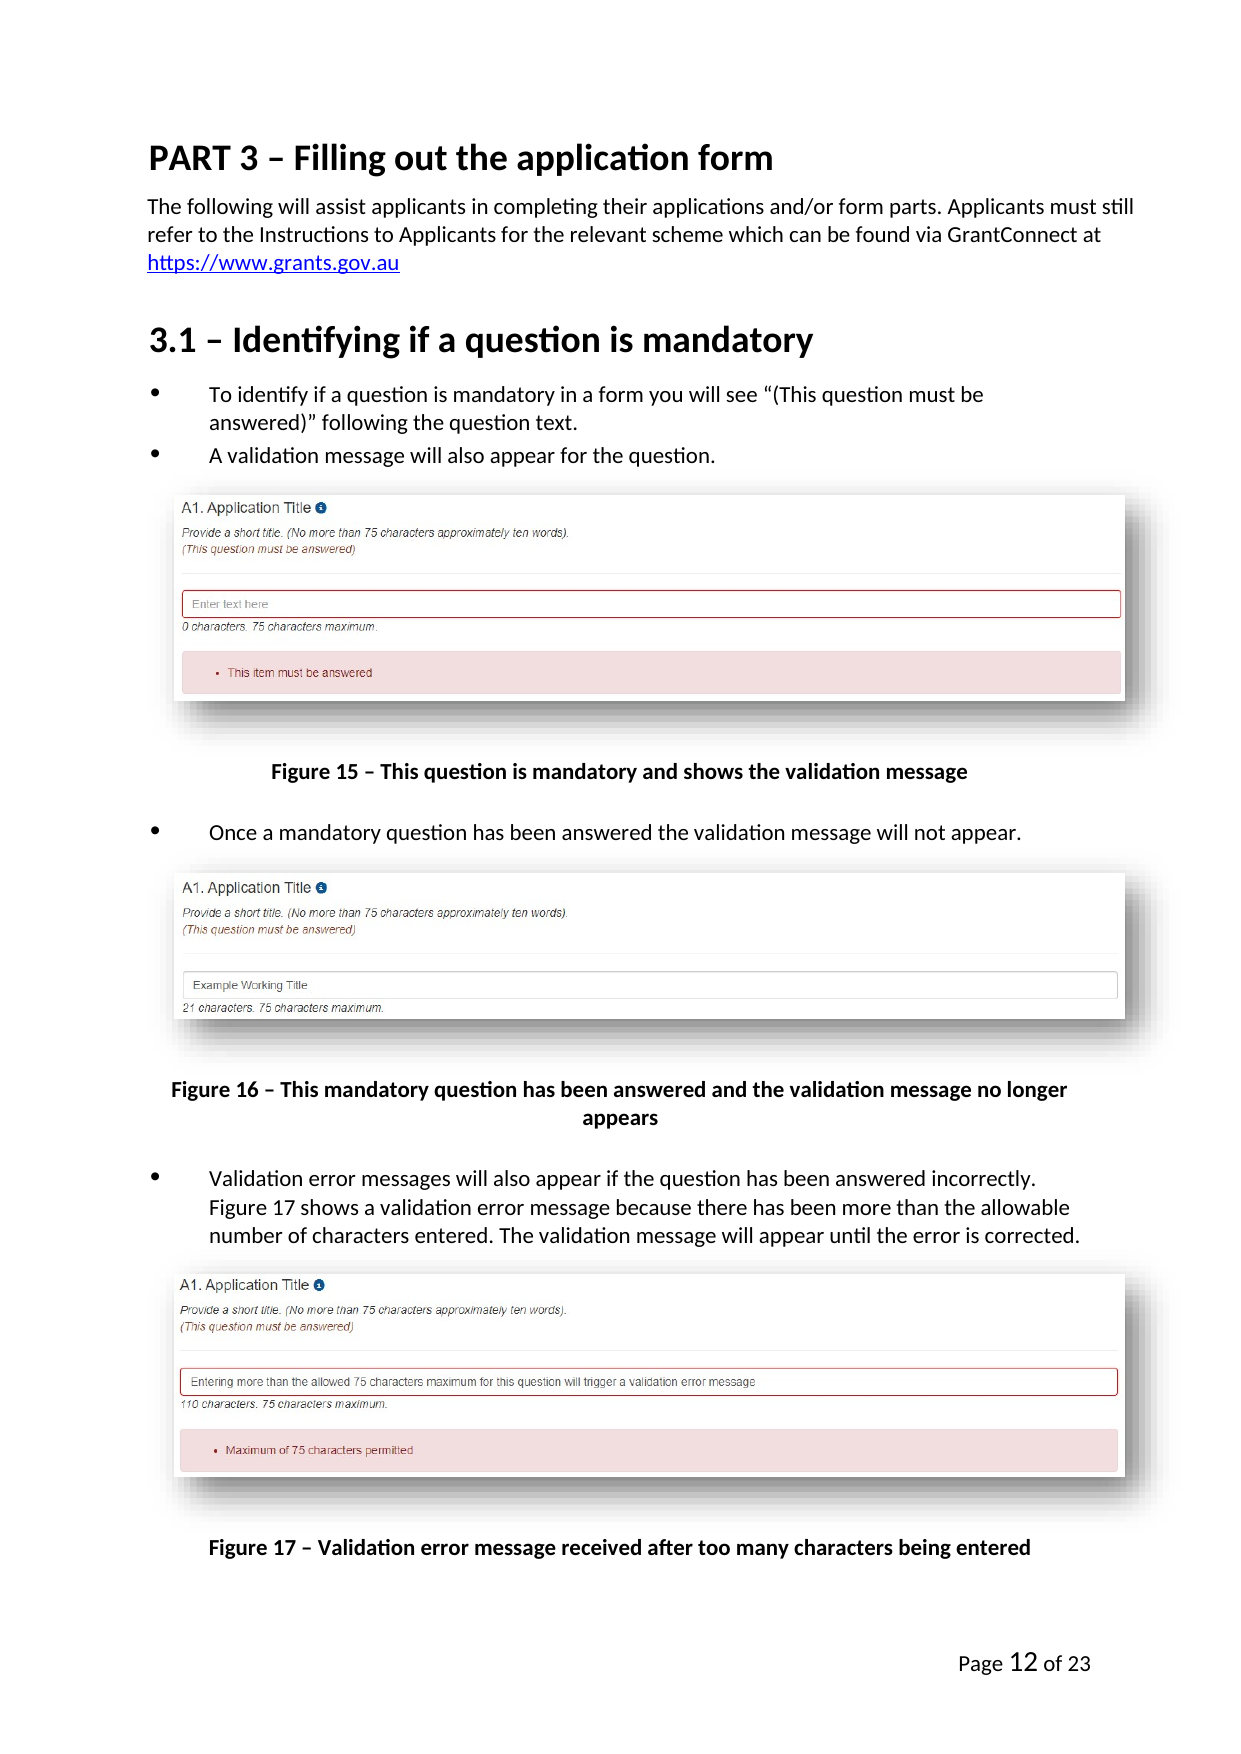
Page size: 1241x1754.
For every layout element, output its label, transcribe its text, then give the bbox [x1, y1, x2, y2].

text The following will assist applicants in completing their applications and/or form parts. Applicants must still refer to the Instructions to Applicants for the relevant scheme which can be found via GrantConnect at https://www.grants.gov.au [147, 192, 1182, 276]
list Validation error messages will also appear if the question has been answered incorrectly. Figure 17 shows a validation error message because there has been more than the allowable number of characters entered. The validation message will appear until the error is corrected. [150, 1159, 1090, 1248]
text Figure 15 – This question is mandatory and shows the validation message [271, 758, 1134, 785]
text Figure 16 – This mandatory question has been answered and the validation message no longer appears [171, 1075, 1134, 1131]
list A validation message will also appear for the question. [150, 436, 1090, 469]
subtitle 3.1 – Identifying if a question is mandatory [148, 316, 1140, 362]
picture [147, 846, 1181, 1075]
picture [147, 1248, 1181, 1534]
text Figure 17 – Validation error message received after too many characters being entered [208, 1534, 1134, 1561]
list Once a mandatory question has been answered the validation message will not appear. [150, 813, 1090, 846]
picture [147, 469, 1181, 758]
subtitle PART 3 – Filling out the application form [148, 133, 1140, 179]
list To identify if a question is mandatory in a form you will see “(This question must be answered)” following the question text. [150, 375, 1090, 436]
